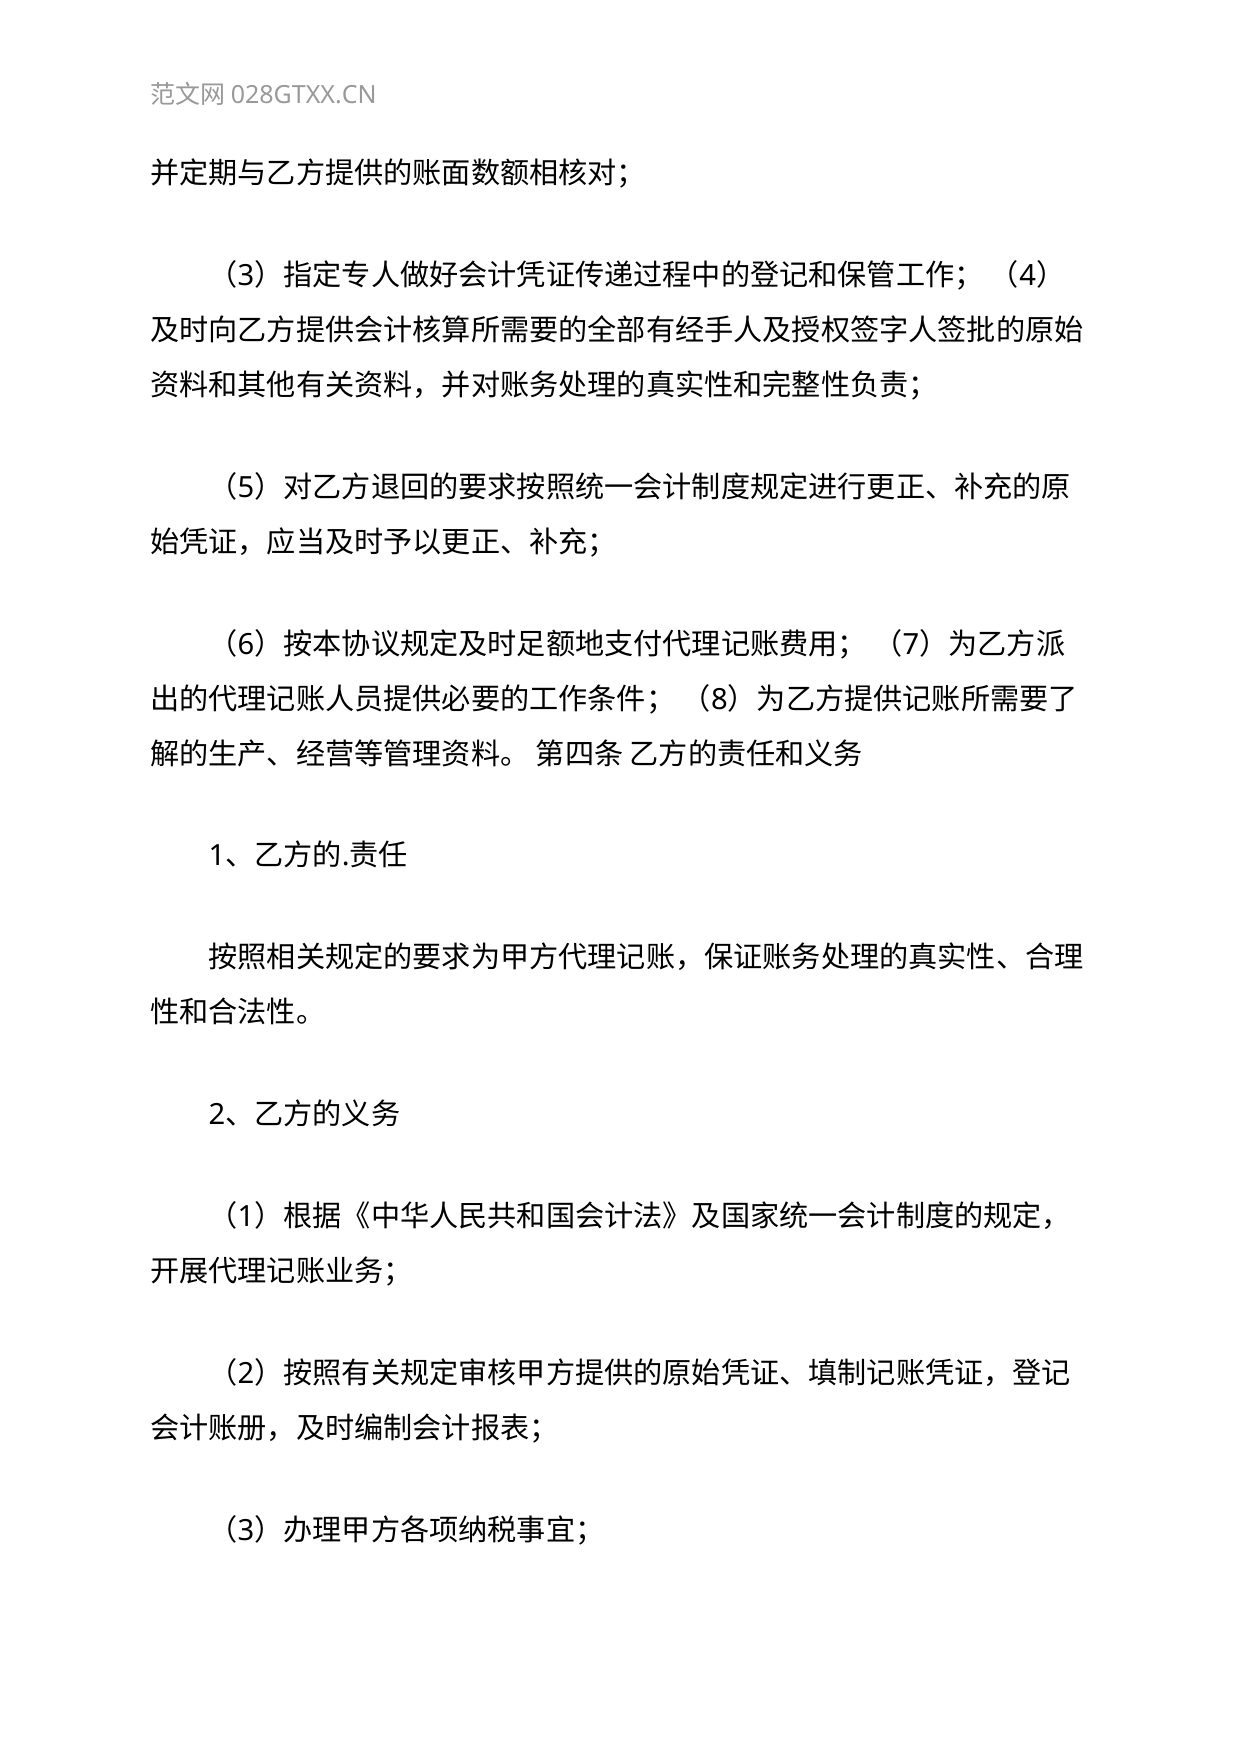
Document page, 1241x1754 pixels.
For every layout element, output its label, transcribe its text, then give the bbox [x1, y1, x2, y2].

text 1、乙方的.责任 [150, 832, 1090, 874]
text （5）对乙方退回的要求按照统一会计制度规定进行更正、补充的原始凭证，应当及时予以更正、补充； [150, 463, 1090, 561]
text （1）根据《中华人民共和国会计法》及国家统一会计制度的规定，开展代理记账业务； [150, 1193, 1090, 1290]
text （2）按照有关规定审核甲方提供的原始凭证、填制记账凭证，登记会计账册，及时编制会计报表； [150, 1349, 1090, 1447]
text （3）办理甲方各项纳税事宜； [150, 1506, 1090, 1548]
text 按照相关规定的要求为甲方代理记账，保证账务处理的真实性、合理性和合法性。 [150, 934, 1090, 1031]
text （3）指定专人做好会计凭证传递过程中的登记和保管工作； （4）及时向乙方提供会计核算所需要的全部有经手人及授权签字人签批的原始资料和其他有关资料，并对账务处理的真实性和完整性负责； [150, 252, 1090, 404]
text 2、乙方的义务 [150, 1091, 1090, 1133]
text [150, 150, 1090, 192]
text （6）按本协议规定及时足额地支付代理记账费用； （7）为乙方派出的代理记账人员提供必要的工作条件； （8）为乙方提供记账所需要了解的生产、经营等管理资料。 第四条 乙方的责任和义务 [150, 620, 1090, 772]
